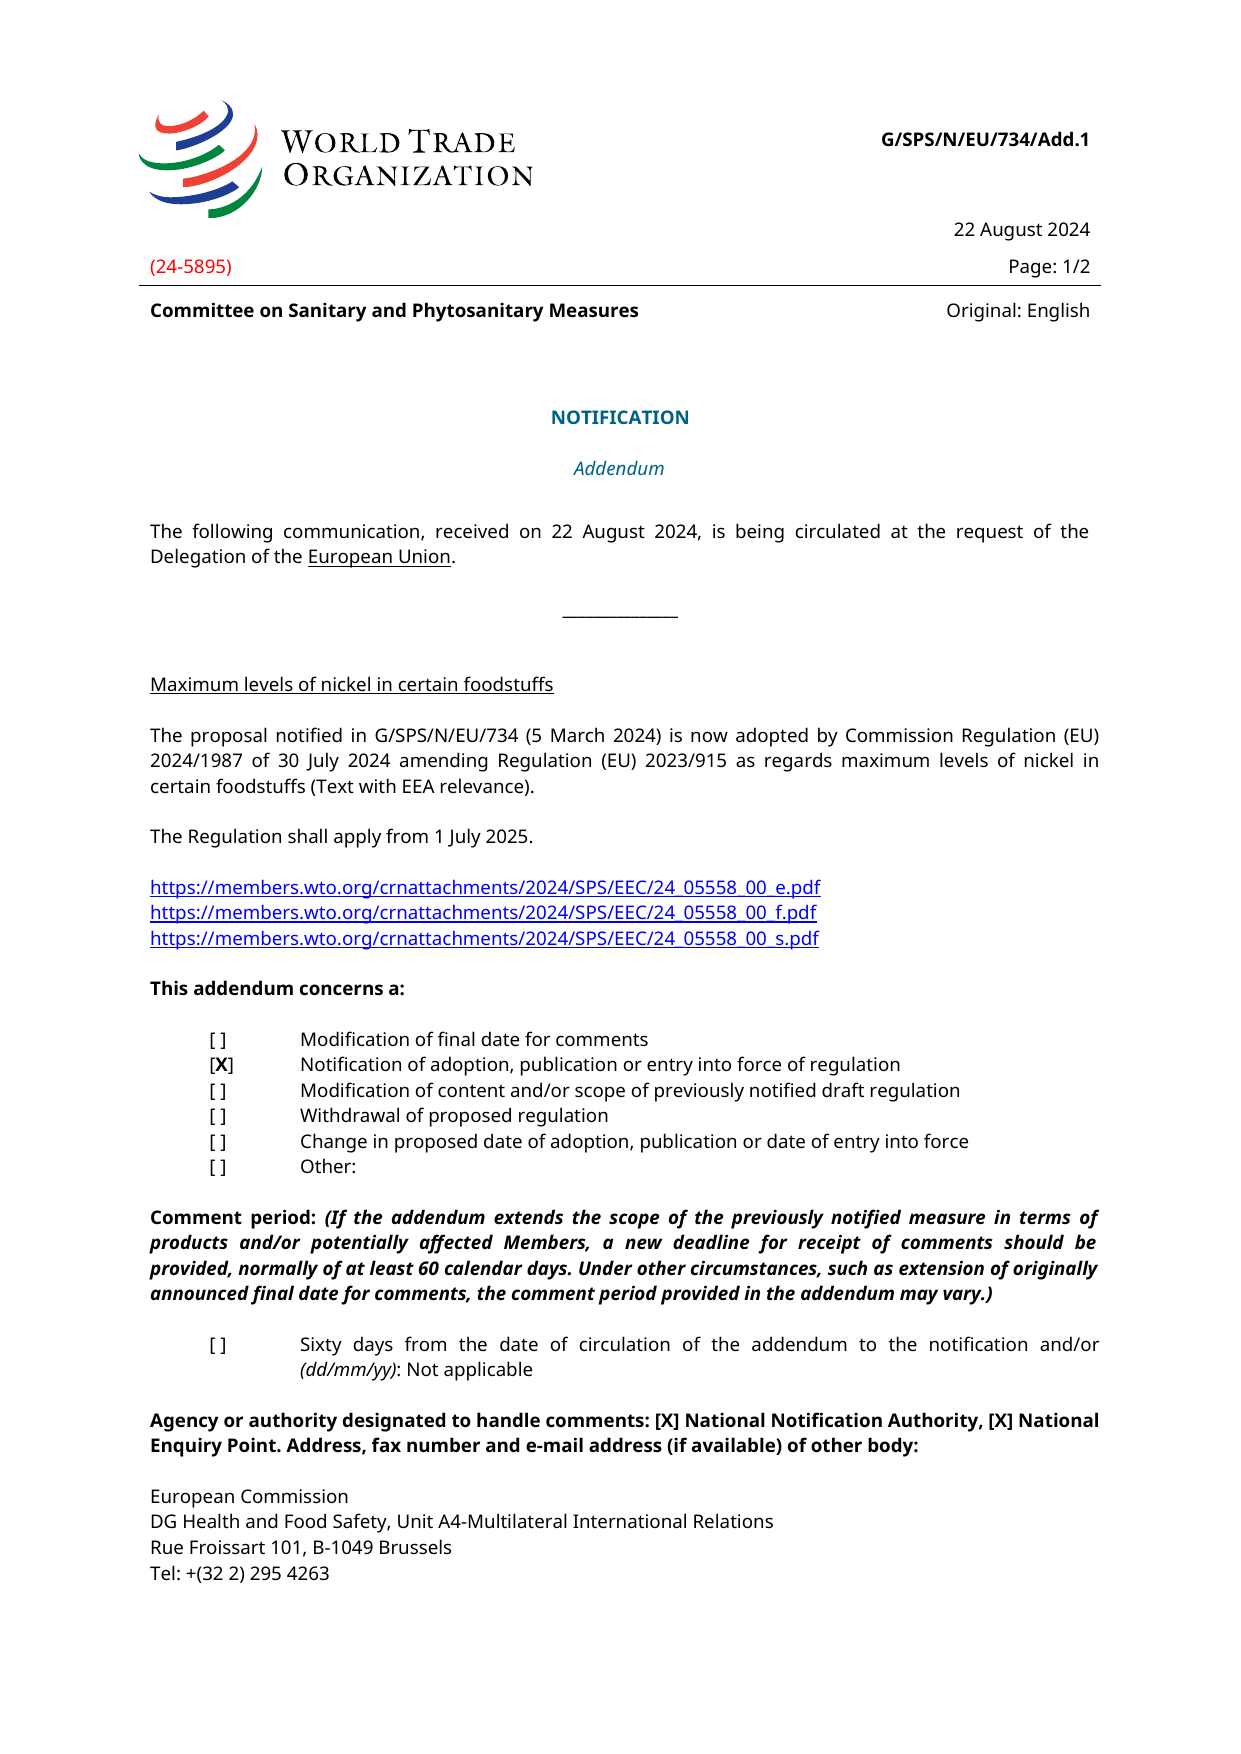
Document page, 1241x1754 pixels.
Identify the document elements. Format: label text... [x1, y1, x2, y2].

table_cell Comment period: (If the addendum extends the scope of the previously notified measure in terms of products and/or potentially affected Members, a new deadline for receipt of comments should be provided, normally of at least 60 calendar days. Under other circumstances, such as extension of originally announced final date for comments, the comment period provided in the addendum may vary.) [150, 1204, 1113, 1331]
text The following communication, received on 22 August 2024, is being circulated at the request of the Delegation of the European Union. [150, 518, 1090, 569]
table_header Maximum levels of nickel in certain foodstuffs [150, 671, 1113, 722]
table_cell [ ] Modification of content and/or scope of previously notified draft regulation [150, 1077, 1113, 1103]
table_cell Agency or authority designated to handle comments: [X] National Notification Authority, [X] National Enquiry Point. Address, fax number and e-mail address (if available) of other body: [150, 1407, 1113, 1483]
title Addendum [150, 455, 1090, 481]
table_cell The proposal notified in G/SPS/N/EU/734 (5 March 2024) is now adopted by Commission Regulation (EU) 2024/1987 of 30 July 2024 amending Regulation (EU) 2023/915 as regards maximum levels of nickel in certain foodstuffs (Text with EEA relevance). The Regulation shall apply from 1 July 2025. https://members.wto.org/crnattachments/2024/SPS/EEC/24_05558_00_e.pdf https://members.wto.org/crnattachments/2024/SPS/EEC/24_05558_00_f.pdf https://members.wto.org/crnattachments/2024/SPS/EEC/24_05558_00_s.pdf [150, 722, 1113, 976]
table_cell [ ] Other: [150, 1154, 1113, 1204]
table_cell [ ] Withdrawal of proposed regulation [150, 1103, 1113, 1128]
title NOTIFICATION [150, 405, 1090, 430]
table_cell [ ] Sixty days from the date of circulation of the addendum to the notification and/or (dd/mm/yy): Not applicable [150, 1331, 1113, 1407]
table_cell [X] Notification of adoption, publication or entry into force of regulation [150, 1052, 1113, 1077]
table_cell This addendum concerns a: [150, 976, 1113, 1026]
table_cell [150, 1483, 1113, 1585]
table_cell [ ] Modification of final date for comments [150, 1026, 1113, 1052]
text _______________ [150, 595, 1090, 620]
table_cell [ ] Change in proposed date of adoption, publication or date of entry into force [150, 1128, 1113, 1154]
